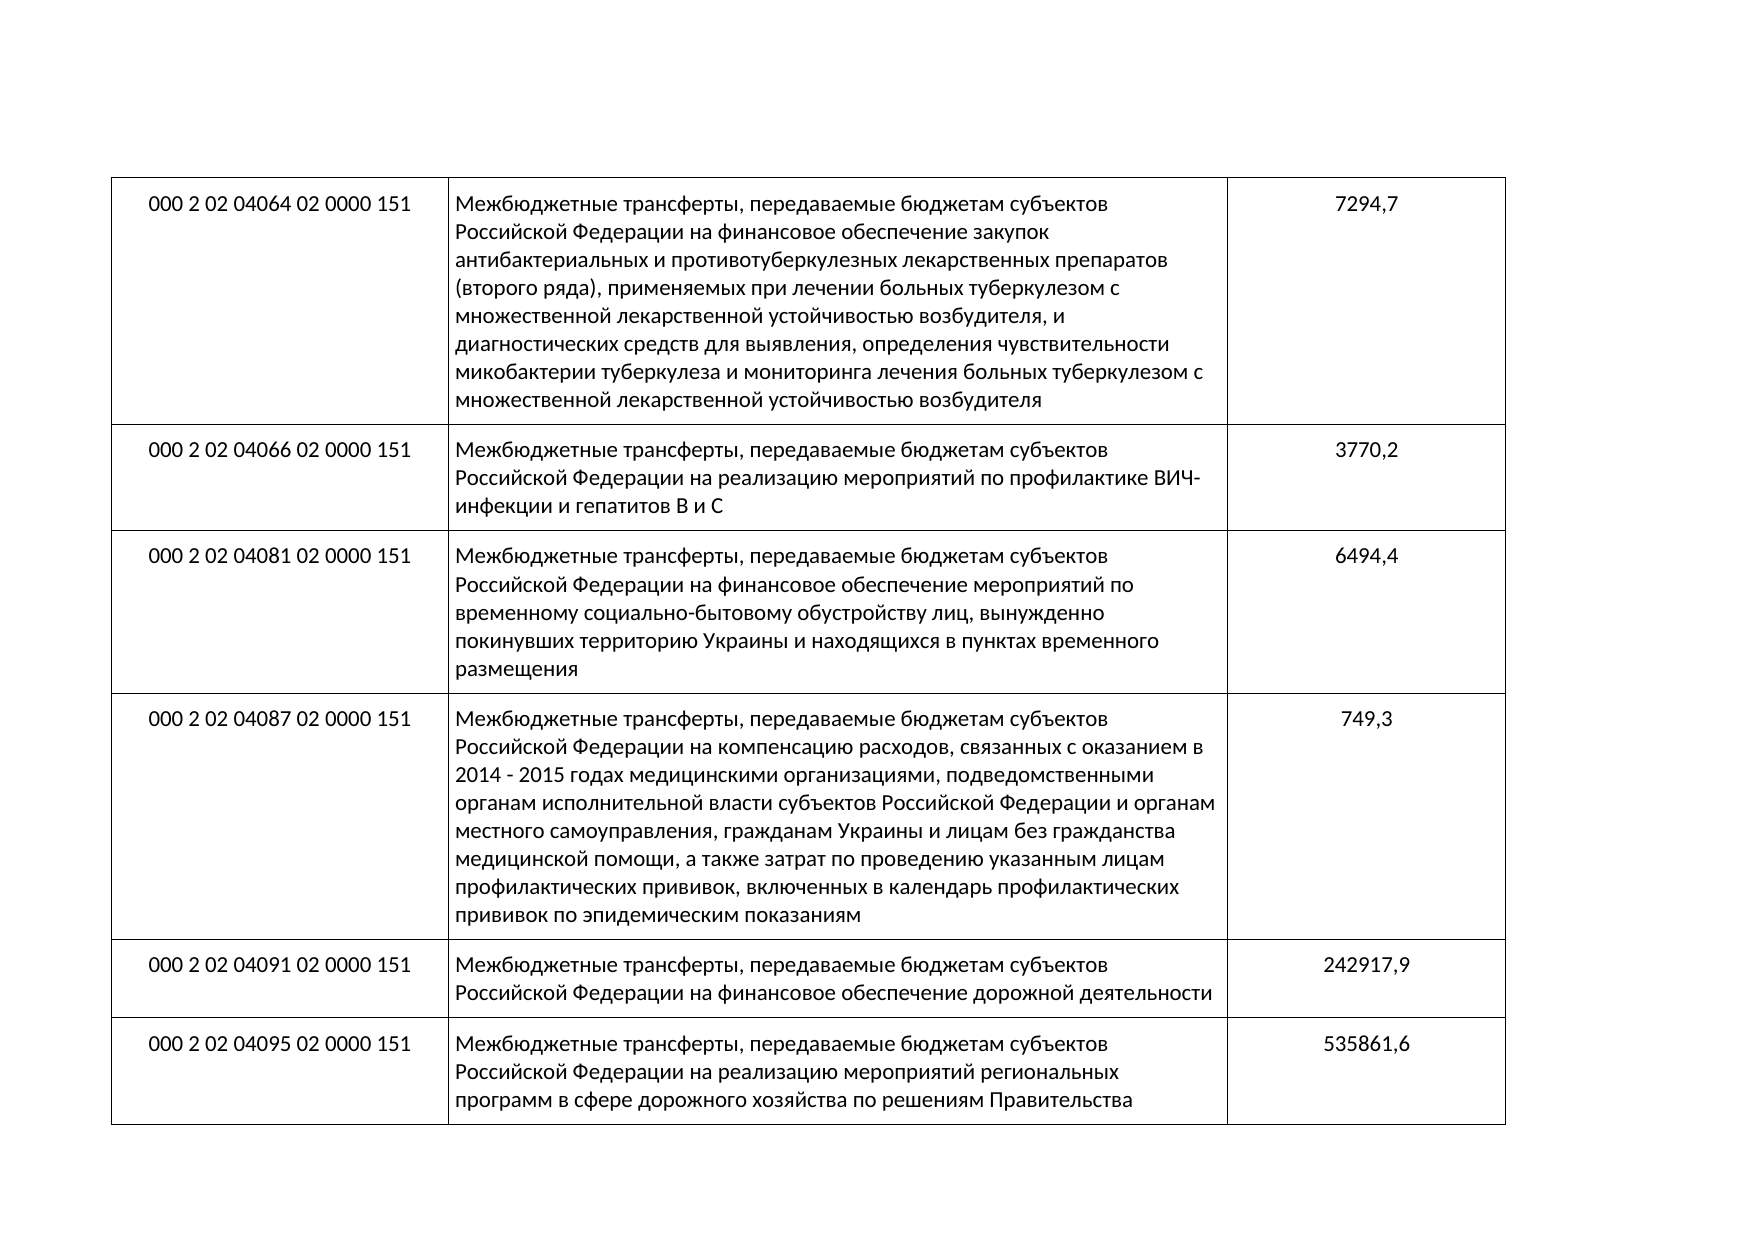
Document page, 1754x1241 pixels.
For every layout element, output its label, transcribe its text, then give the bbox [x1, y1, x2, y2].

table_cell 242917,9 [1228, 940, 1505, 1017]
table_cell 7294,7 [1228, 178, 1505, 424]
table_cell 749,3 [1228, 694, 1505, 939]
table_cell 000 2 02 04081 02 0000 151 [112, 531, 448, 692]
table_cell 6494,4 [1228, 531, 1505, 692]
table_cell Межбюджетные трансферты, передаваемые бюджетам субъектов Российской Федерации на финансовое обеспечение мероприятий по временному социально-бытовому обустройству лиц, вынужденно покинувших территорию Украины и находящихся в пунктах временного размещения [449, 531, 1227, 692]
table_cell 000 2 02 04066 02 0000 151 [112, 425, 448, 530]
table_cell 535861,6 [1228, 1018, 1505, 1123]
table_cell 000 2 02 04064 02 0000 151 [112, 178, 448, 424]
table_cell Межбюджетные трансферты, передаваемые бюджетам субъектов Российской Федерации на реализацию мероприятий по профилактике ВИЧ-инфекции и гепатитов B и C [449, 425, 1227, 530]
table_cell 000 2 02 04091 02 0000 151 [112, 940, 448, 1017]
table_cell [449, 1018, 1227, 1123]
table_cell 3770,2 [1228, 425, 1505, 530]
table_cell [112, 1018, 448, 1123]
table_cell Межбюджетные трансферты, передаваемые бюджетам субъектов Российской Федерации на компенсацию расходов, связанных с оказанием в 2014 - 2015 годах медицинскими организациями, подведомственными органам исполнительной власти субъектов Российской Федерации и органам местного самоуправления, гражданам Украины и лицам без гражданства медицинской помощи, а также затрат по проведению указанным лицам профилактических прививок, включенных в календарь профилактических прививок по эпидемическим показаниям [449, 694, 1227, 939]
table_cell Межбюджетные трансферты, передаваемые бюджетам субъектов Российской Федерации на финансовое обеспечение дорожной деятельности [449, 940, 1227, 1017]
table_cell 000 2 02 04087 02 0000 151 [112, 694, 448, 939]
table_cell Межбюджетные трансферты, передаваемые бюджетам субъектов Российской Федерации на финансовое обеспечение закупок антибактериальных и противотуберкулезных лекарственных препаратов (второго ряда), применяемых при лечении больных туберкулезом с множественной лекарственной устойчивостью возбудителя, и диагностических средств для выявления, определения чувствительности микобактерии туберкулеза и мониторинга лечения больных туберкулезом с множественной лекарственной устойчивостью возбудителя [449, 178, 1227, 424]
